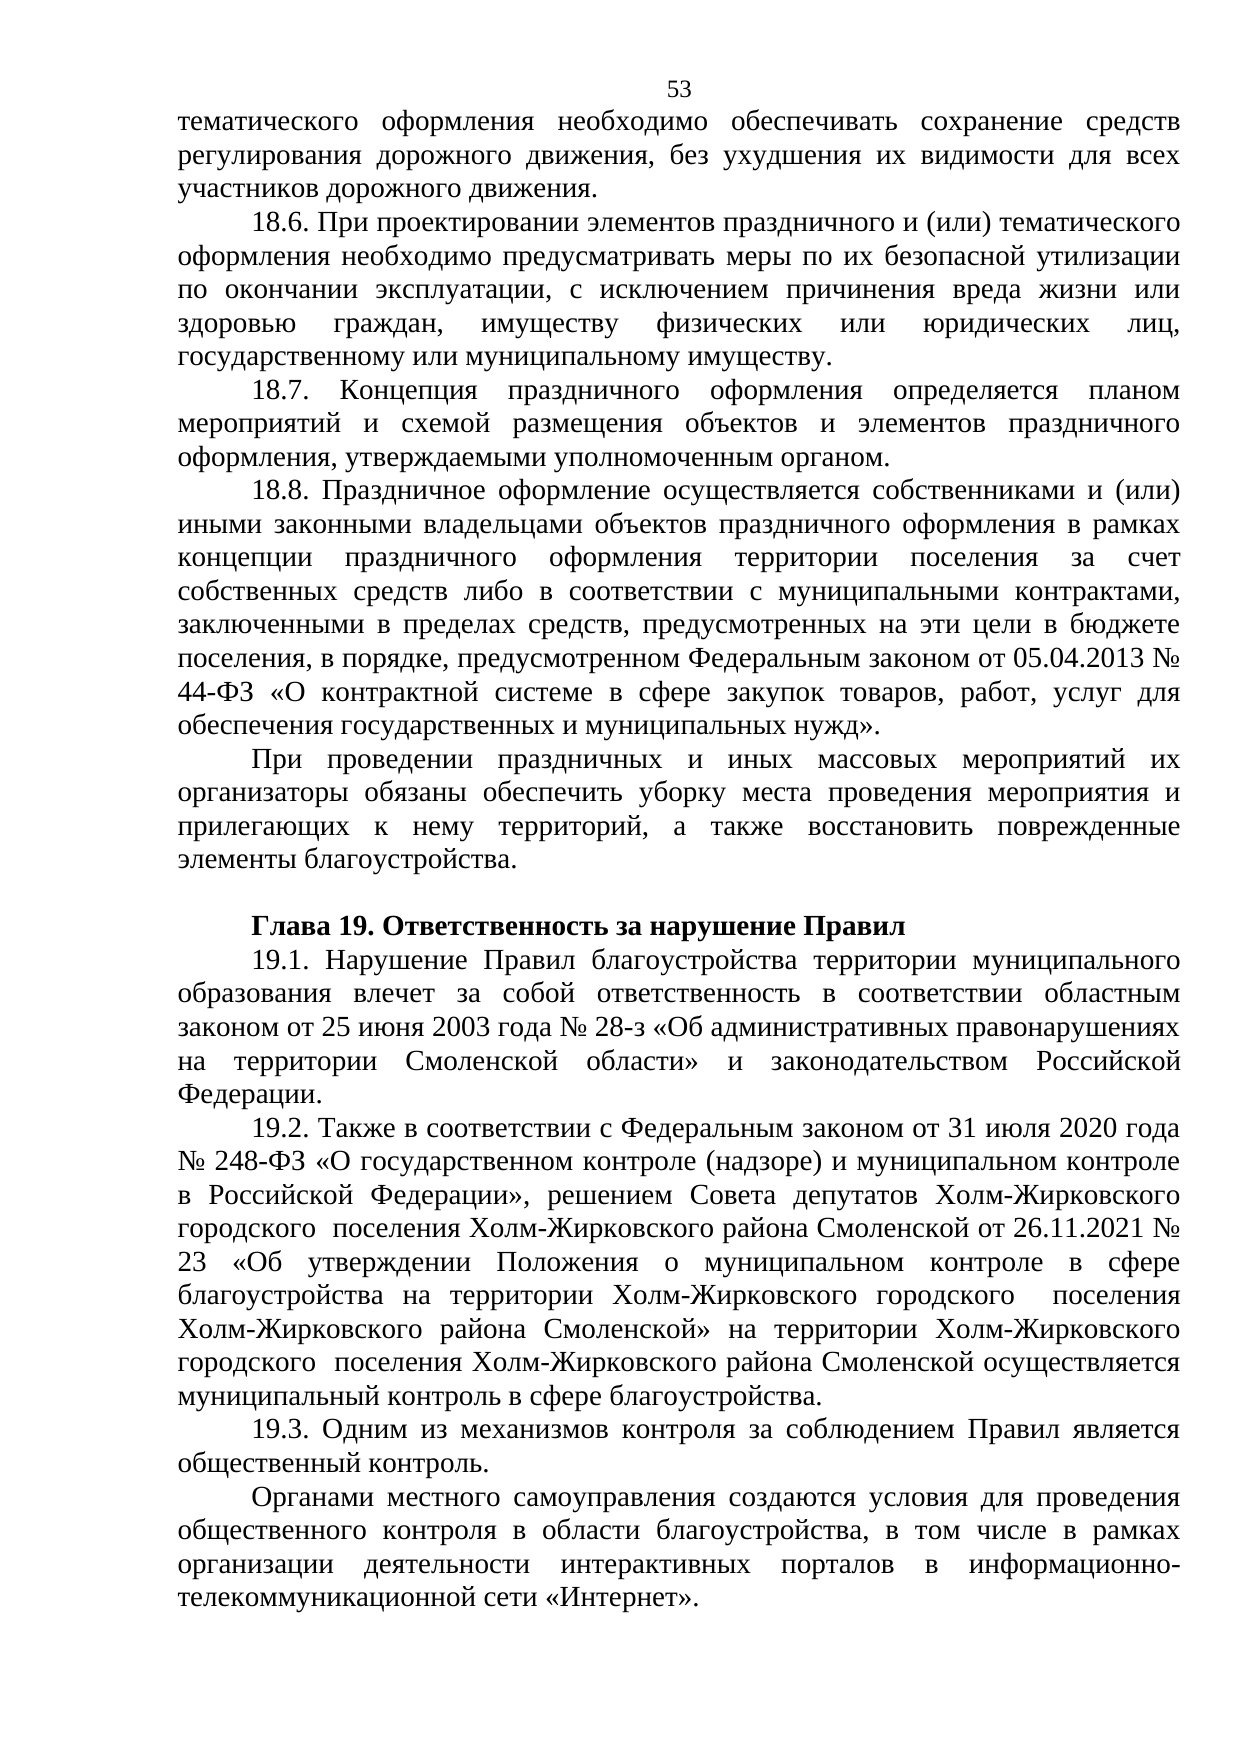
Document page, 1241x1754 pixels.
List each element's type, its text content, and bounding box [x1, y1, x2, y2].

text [177, 103, 1181, 204]
text 18.7. Концепция праздничного оформления определяется планом мероприятий и схемой размещения объектов и элементов праздничного оформления, утверждаемыми уполномоченным органом. [177, 372, 1181, 472]
text 19.2. Также в соответствии с Федеральным законом от 31 июля 2020 года № 248-ФЗ «О государственном контроле (надзоре) и муниципальном контроле в Российской Федерации», решением Совета депутатов Холм-Жирковского городского поселения Холм-Жирковского района Смоленской от 26.11.2021 № 23 «Об утверждении Положения о муниципальном контроле в сфере благоустройства на территории Холм-Жирковского городского поселения Холм-Жирковского района Смоленской» на территории Холм-Жирковского городского поселения Холм-Жирковского района Смоленской осуществляется муниципальный контроль в сфере благоустройства. [177, 1110, 1181, 1412]
subtitle Глава 19. Ответственность за нарушение Правил [177, 908, 1181, 942]
text 19.3. Одним из механизмов контроля за соблюдением Правил является общественный контроль. [177, 1412, 1181, 1479]
text Органами местного самоуправления создаются условия для проведения общественного контроля в области благоустройства, в том числе в рамках организации деятельности интерактивных порталов в информационно-телекоммуникационной сети «Интернет». [177, 1479, 1181, 1613]
text 18.8. Праздничное оформление осуществляется собственниками и (или) иными законными владельцами объектов праздничного оформления в рамках концепции праздничного оформления территории поселения за счет собственных средств либо в соответствии с муниципальными контрактами, заключенными в пределах средств, предусмотренных на эти цели в бюджете поселения, в порядке, предусмотренном Федеральным законом от 05.04.2013 № 44-ФЗ «О контрактной системе в сфере закупок товаров, работ, услуг для обеспечения государственных и муниципальных нужд». [177, 472, 1181, 741]
text 18.6. При проектировании элементов праздничного и (или) тематического оформления необходимо предусматривать меры по их безопасной утилизации по окончании эксплуатации, с исключением причинения вреда жизни или здоровью граждан, имуществу физических или юридических лиц, государственному или муниципальному имуществу. [177, 204, 1181, 372]
text При проведении праздничных и иных массовых мероприятий их организаторы обязаны обеспечить уборку места проведения мероприятия и прилегающих к нему территорий, а также восстановить поврежденные элементы благоустройства. [177, 741, 1181, 875]
text 19.1. Нарушение Правил благоустройства территории муниципального образования влечет за собой ответственность в соответствии областным законом от 25 июня 2003 года № 28-з «Об административных правонарушениях на территории Смоленской области» и законодательством Российской Федерации. [177, 942, 1181, 1110]
